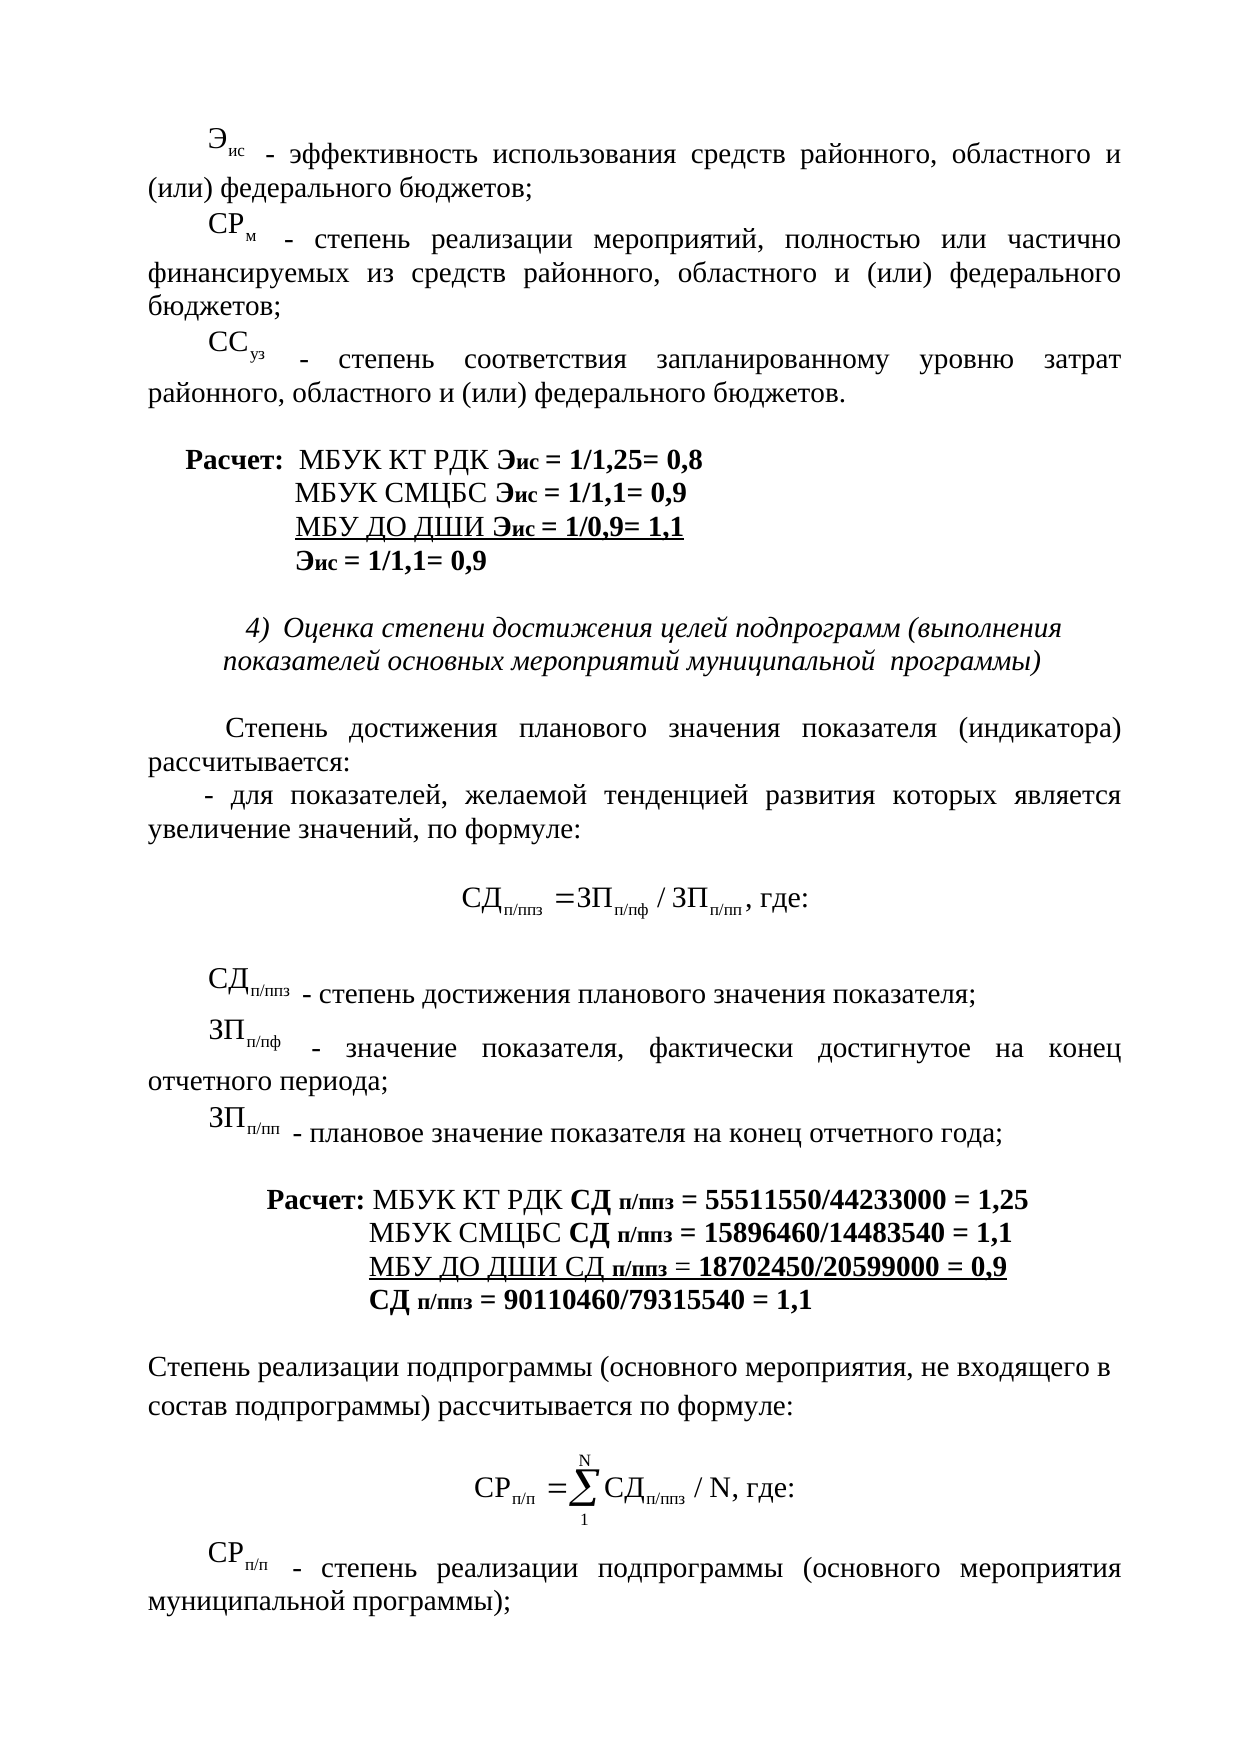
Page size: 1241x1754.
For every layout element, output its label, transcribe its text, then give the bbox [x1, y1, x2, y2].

text - степень реализации подпрограммы (основного мероприятия муниципальной программы); [148, 1532, 1122, 1617]
text Степень реализации подпрограммы (основного мероприятия, не входящего в состав подпрограммы) рассчитывается по формуле: [148, 1349, 1122, 1422]
text - степень соответствия запланированному уровню затрат районного, областного и (или) федерального бюджетов. [148, 322, 1122, 408]
text - степень реализации мероприятий, полностью или частично финансируемых из средств районного, областного и (или) федерального бюджетов; [148, 203, 1122, 322]
text МБУК СМЦБС СД п/ппз = 15896460/14483540 = 1,1 [223, 1215, 1122, 1249]
text Расчет: МБУК КТ РДК Эис = 1/1,25= 0,8 [185, 442, 1122, 476]
text Эис = 1/1,1= 0,9 [185, 543, 1122, 576]
text МБУ ДО ДШИ Эис = 1/0,9= 1,1 [185, 509, 1122, 543]
text - эффективность использования средств районного, областного и (или) федерального бюджетов; [148, 118, 1122, 203]
text МБУК СМЦБС Эис = 1/1,1= 0,9 [185, 476, 1122, 509]
text Расчет: МБУК КТ РДК СД п/ппз = 55511550/44233000 = 1,25 [223, 1182, 1122, 1215]
text показателей основных мероприятий муниципальной программы) [223, 643, 1122, 677]
text - для показателей, желаемой тенденцией развития которых является увеличение значений, по формуле: [148, 777, 1122, 844]
text - значение показателя, фактически достигнутое на конец отчетного периода; [148, 1010, 1122, 1097]
list Оценка степени достижения целей подпрограмм (выполнения [185, 610, 1122, 643]
text - плановое значение показателя на конец отчетного года; [148, 1097, 1122, 1148]
text МБУ ДО ДШИ СД п/ппз = 18702450/20599000 = 0,9 [223, 1249, 1122, 1282]
text СД п/ппз = 90110460/79315540 = 1,1 [223, 1282, 1122, 1316]
text Степень достижения планового значения показателя (индикатора) рассчитывается: [148, 710, 1122, 777]
text - степень достижения планового значения показателя; [148, 958, 1122, 1010]
